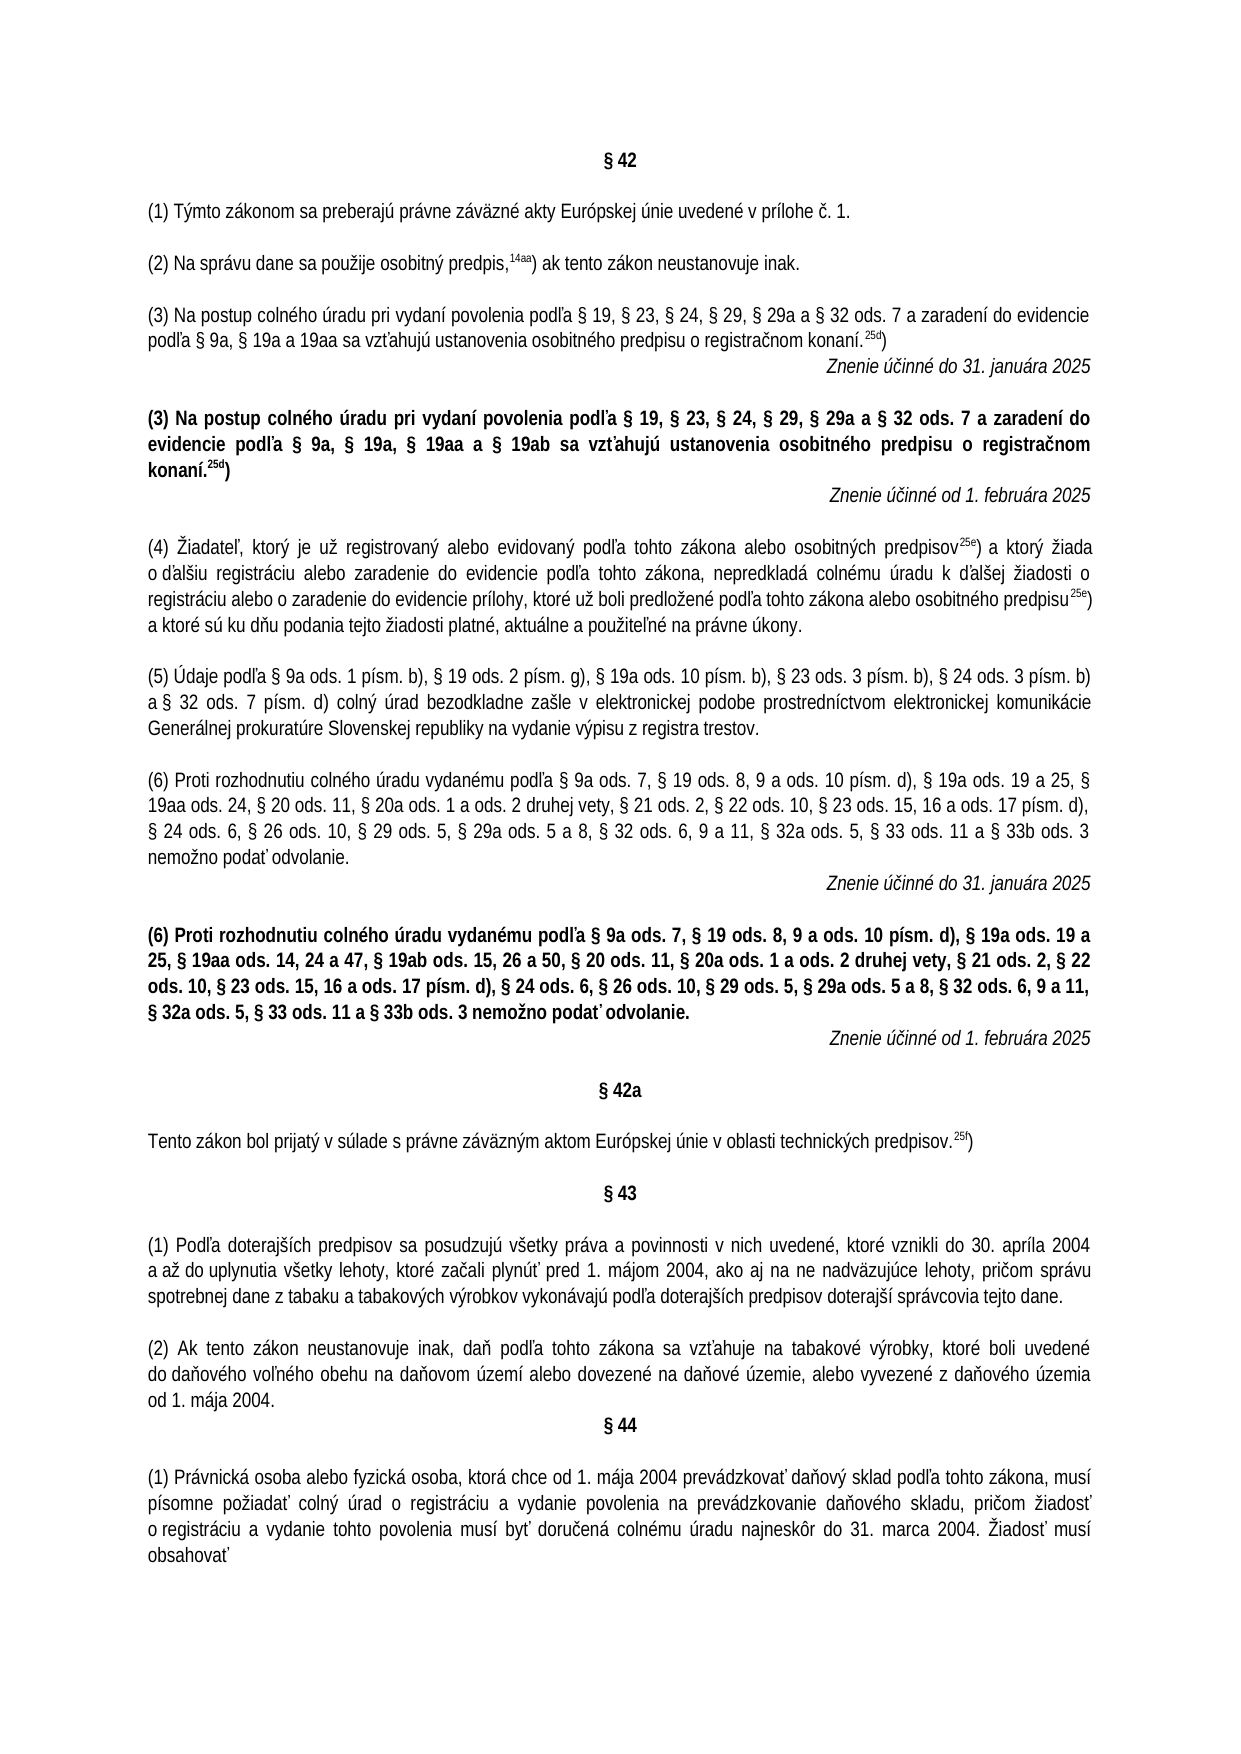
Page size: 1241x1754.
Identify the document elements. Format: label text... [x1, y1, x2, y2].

text Znenie účinné do 31. januára 2025 [148, 354, 1093, 378]
text § 43 [148, 1181, 1093, 1205]
text Tento zákon bol prijatý v súlade s právne záväzným aktom Európskej únie v oblasti technických predpisov.25f) [148, 1129, 1093, 1153]
text (6) Proti rozhodnutiu colného úradu vydanému podľa § 9a ods. 7, § 19 ods. 8, 9 a ods. 10 písm. d), § 19a ods. 19 a 25, § 19aa ods. 14, 24 a 47, § 19ab ods. 15, 26 a 50, § 20 ods. 11, § 20a ods. 1 a ods. 2 druhej vety, § 21 ods. 2, § 22 ods. 10, § 23 ods. 15, 16 a ods. 17 písm. d), § 24 ods. 6, § 26 ods. 10, § 29 ods. 5, § 29a ods. 5 a 8, § 32 ods. 6, 9 a 11, § 32a ods. 5, § 33 ods. 11 a § 33b ods. 3 nemožno podať odvolanie. [148, 923, 1093, 1024]
text § 42 [148, 148, 1093, 172]
text (3) Na postup colného úradu pri vydaní povolenia podľa § 19, § 23, § 24, § 29, § 29a a § 32 ods. 7 a zaradení do evidencie podľa § 9a, § 19a, § 19aa a § 19ab sa vzťahujú ustanovenia osobitného predpisu o registračnom konaní.25d) [148, 406, 1093, 482]
text (5) Údaje podľa § 9a ods. 1 písm. b), § 19 ods. 2 písm. g), § 19a ods. 10 písm. b), § 23 ods. 3 písm. b), § 24 ods. 3 písm. b) a § 32 ods. 7 písm. d) colný úrad bezodkladne zašle v elektronickej podobe prostredníctvom elektronickej komunikácie Generálnej prokuratúre Slovenskej republiky na vydanie výpisu z registra trestov. [148, 664, 1093, 740]
text § 44 [148, 1413, 1093, 1437]
text (1) Týmto zákonom sa preberajú právne záväzné akty Európskej únie uvedené v prílohe č. 1. [148, 199, 1093, 223]
text Znenie účinné od 1. februára 2025 [148, 1026, 1093, 1050]
text (6) Proti rozhodnutiu colného úradu vydanému podľa § 9a ods. 7, § 19 ods. 8, 9 a ods. 10 písm. d), § 19a ods. 19 a 25, § 19aa ods. 24, § 20 ods. 11, § 20a ods. 1 a ods. 2 druhej vety, § 21 ods. 2, § 22 ods. 10, § 23 ods. 15, 16 a ods. 17 písm. d), § 24 ods. 6, § 26 ods. 10, § 29 ods. 5, § 29a ods. 5 a 8, § 32 ods. 6, 9 a 11, § 32a ods. 5, § 33 ods. 11 a § 33b ods. 3 nemožno podať odvolanie. [148, 768, 1093, 869]
text Znenie účinné od 1. februára 2025 [148, 483, 1093, 507]
text (2) Ak tento zákon neustanovuje inak, daň podľa tohto zákona sa vzťahuje na tabakové výrobky, ktoré boli uvedené do daňového voľného obehu na daňovom území alebo dovezené na daňové územie, alebo vyvezené z daňového územia od 1. mája 2004. [148, 1336, 1093, 1412]
text (1) Podľa doterajších predpisov sa posudzujú všetky práva a povinnosti v nich uvedené, ktoré vznikli do 30. apríla 2004 a až do uplynutia všetky lehoty, ktoré začali plynúť pred 1. májom 2004, ako aj na ne nadväzujúce lehoty, pričom správu spotrebnej dane z tabaku a tabakových výrobkov vykonávajú podľa doterajších predpisov doterajší správcovia tejto dane. [148, 1233, 1093, 1308]
text § 42a [148, 1078, 1093, 1102]
text (2) Na správu dane sa použije osobitný predpis,14aa) ak tento zákon neustanovuje inak. [148, 251, 1093, 275]
text (3) Na postup colného úradu pri vydaní povolenia podľa § 19, § 23, § 24, § 29, § 29a a § 32 ods. 7 a zaradení do evidencie podľa § 9a, § 19a a 19aa sa vzťahujú ustanovenia osobitného predpisu o registračnom konaní.25d) [148, 303, 1093, 352]
text (1) Právnická osoba alebo fyzická osoba, ktorá chce od 1. mája 2004 prevádzkovať daňový sklad podľa tohto zákona, musí písomne požiadať colný úrad o registráciu a vydanie povolenia na prevádzkovanie daňového skladu, pričom žiadosť o registráciu a vydanie tohto povolenia musí byť doručená colnému úradu najneskôr do 31. marca 2004. Žiadosť musí obsahovať [148, 1465, 1093, 1567]
text (4) Žiadateľ, ktorý je už registrovaný alebo evidovaný podľa tohto zákona alebo osobitných predpisov25e) a ktorý žiada o ďalšiu registráciu alebo zaradenie do evidencie podľa tohto zákona, nepredkladá colnému úradu k ďalšej žiadosti o registráciu alebo o zaradenie do evidencie prílohy, ktoré už boli predložené podľa tohto zákona alebo osobitného predpisu25e) a ktoré sú ku dňu podania tejto žiadosti platné, aktuálne a použiteľné na právne úkony. [148, 535, 1093, 637]
text Znenie účinné do 31. januára 2025 [148, 871, 1093, 895]
